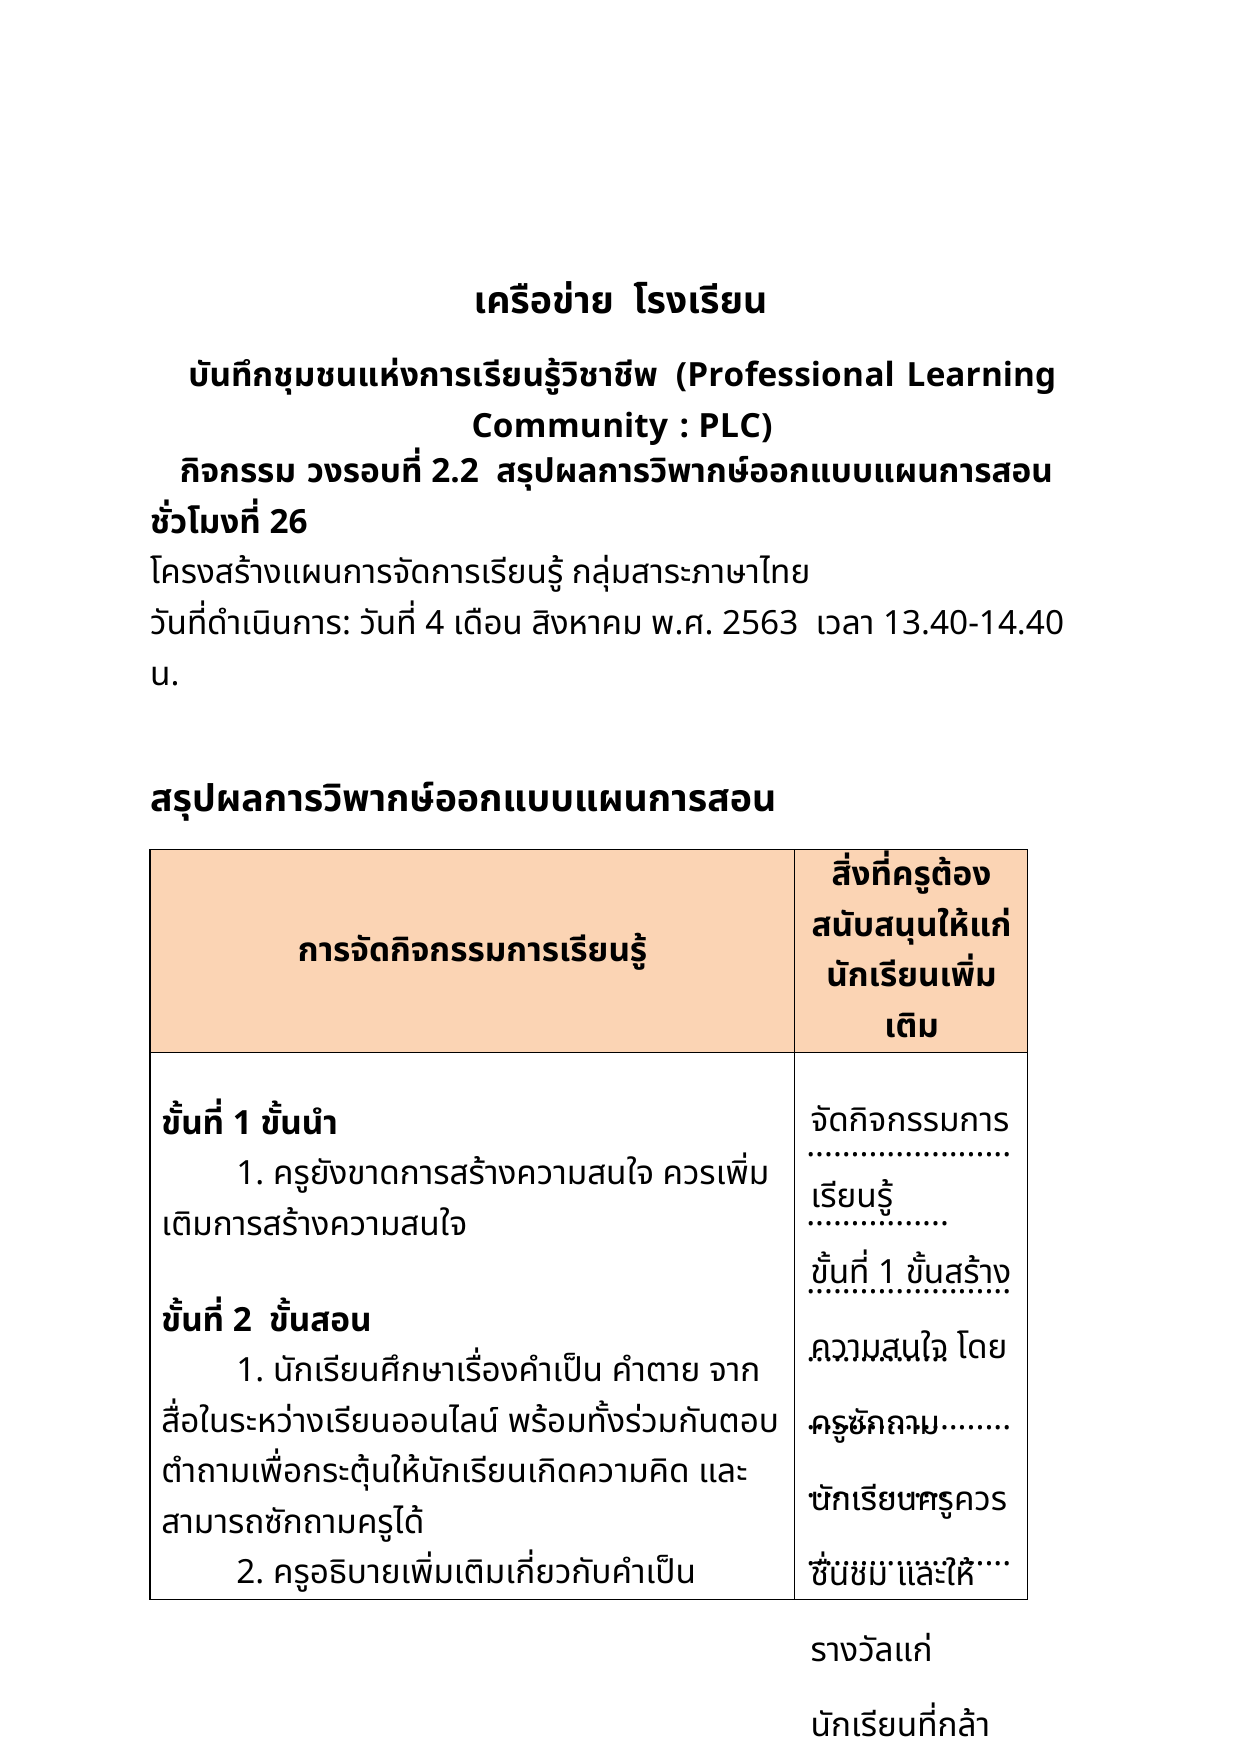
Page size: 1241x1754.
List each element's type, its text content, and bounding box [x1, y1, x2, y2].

table_header การจัดกิจกรรมการเรียนรู้ [151, 850, 794, 1052]
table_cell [151, 1053, 794, 1599]
text กิจกรรม วงรอบที่ 2.2 สรุปผลการวิพากษ์ออกแบบแผนการสอน [150, 447, 1082, 498]
text ชั่วโมงที่ 26 [150, 498, 1090, 548]
text โครงสร้างแผนการจัดการเรียนรู้ กลุ่มสาระภาษาไทย [150, 548, 1090, 599]
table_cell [795, 1053, 1027, 1599]
text บันทึกชุมชนแห่งการเรียนรู้วิชาชีพ (Professional Learning Community : PLC) [150, 351, 1094, 447]
text เครือข่าย โรงเรียน [150, 273, 1090, 330]
text วันที่ดำเนินการ: วันที่ 4 เดือน สิงหาคม พ.ศ. 2563 เวลา 13.40-14.40 น. [150, 599, 1090, 700]
table_header สิ่งที่ครูต้องสนับสนุนให้แก่นักเรียนเพิ่มเติม [795, 850, 1027, 1052]
text สรุปผลการวิพากษ์ออกแบบแผนการสอน [150, 772, 1090, 828]
